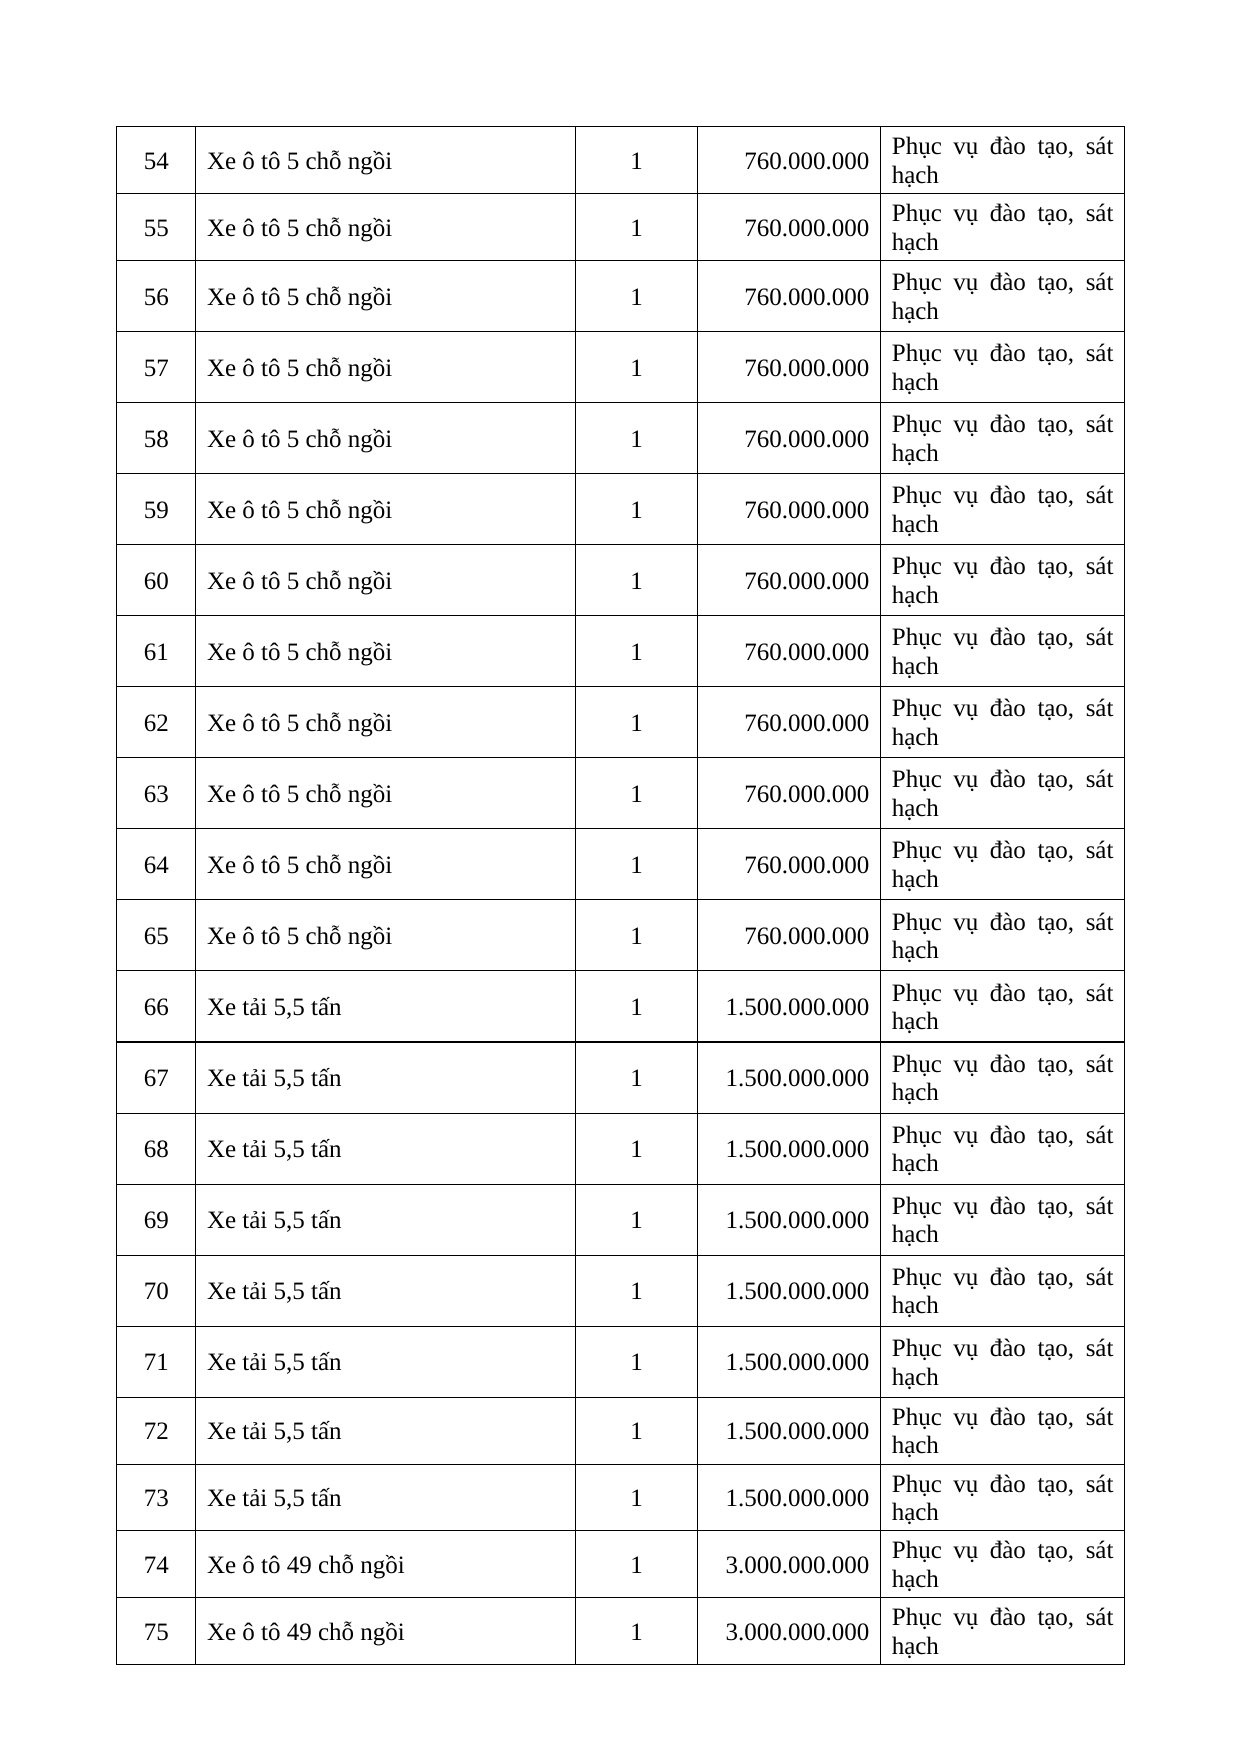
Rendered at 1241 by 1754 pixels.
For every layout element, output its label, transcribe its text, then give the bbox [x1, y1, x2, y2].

table_cell 760.000.000 [698, 545, 880, 615]
table_cell Phục vụ đào tạo, sát hạch [881, 474, 1124, 544]
table_cell Xe ô tô 5 chỗ ngồi [196, 900, 575, 970]
table_cell 1 [576, 332, 697, 402]
table_cell Phục vụ đào tạo, sát hạch [881, 1327, 1124, 1397]
table_cell Phục vụ đào tạo, sát hạch [881, 829, 1124, 899]
table_cell Xe tải 5,5 tấn [196, 1185, 575, 1254]
table_cell Xe ô tô 5 chỗ ngồi [196, 474, 575, 544]
table_cell 59 [117, 474, 195, 544]
table_cell 3.000.000.000 [698, 1531, 880, 1597]
table_cell Phục vụ đào tạo, sát hạch [881, 1465, 1124, 1530]
table_cell 1 [576, 1185, 697, 1254]
table_cell Phục vụ đào tạo, sát hạch [881, 1043, 1124, 1112]
table_cell Phục vụ đào tạo, sát hạch [881, 1114, 1124, 1183]
table_cell 1.500.000.000 [698, 1185, 880, 1254]
table_cell Xe ô tô 5 chỗ ngồi [196, 616, 575, 686]
table_cell 1.500.000.000 [698, 1327, 880, 1397]
table_cell 1 [576, 1465, 697, 1530]
table_cell Xe ô tô 5 chỗ ngồi [196, 829, 575, 899]
table_cell 1 [576, 1043, 697, 1112]
table_cell 1 [576, 1398, 697, 1463]
table_cell 1 [576, 829, 697, 899]
table_cell Phục vụ đào tạo, sát hạch [881, 687, 1124, 757]
table_cell Phục vụ đào tạo, sát hạch [881, 616, 1124, 686]
table_cell 61 [117, 616, 195, 686]
table_cell Xe ô tô 5 chỗ ngồi [196, 687, 575, 757]
table_cell 68 [117, 1114, 195, 1183]
table_cell 1 [576, 194, 697, 260]
table_cell 67 [117, 1043, 195, 1112]
table_cell 1 [576, 616, 697, 686]
table_cell 760.000.000 [698, 900, 880, 970]
table_cell Phục vụ đào tạo, sát hạch [881, 900, 1124, 970]
table_cell 64 [117, 829, 195, 899]
table_cell 70 [117, 1256, 195, 1326]
table_cell 56 [117, 261, 195, 331]
table_cell Xe ô tô 5 chỗ ngồi [196, 261, 575, 331]
table_cell 760.000.000 [698, 194, 880, 260]
table_cell Xe ô tô 5 chỗ ngồi [196, 127, 575, 193]
table_cell 760.000.000 [698, 758, 880, 828]
table_cell 1 [576, 1256, 697, 1326]
table_cell 760.000.000 [698, 127, 880, 193]
table_cell 75 [117, 1598, 195, 1664]
table_cell 760.000.000 [698, 474, 880, 544]
table_cell Phục vụ đào tạo, sát hạch [881, 403, 1124, 473]
table_cell 1 [576, 403, 697, 473]
table_cell 1 [576, 758, 697, 828]
table_cell Xe tải 5,5 tấn [196, 1256, 575, 1326]
table_cell 1 [576, 971, 697, 1041]
table_cell Xe ô tô 5 chỗ ngồi [196, 758, 575, 828]
table_cell 66 [117, 971, 195, 1041]
table_cell Xe ô tô 49 chỗ ngồi [196, 1598, 575, 1664]
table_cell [881, 1598, 1124, 1664]
table_cell Xe ô tô 5 chỗ ngồi [196, 545, 575, 615]
table_cell 71 [117, 1327, 195, 1397]
table_cell 57 [117, 332, 195, 402]
table_cell Phục vụ đào tạo, sát hạch [881, 1185, 1124, 1254]
table_cell Xe tải 5,5 tấn [196, 971, 575, 1041]
table_cell Phục vụ đào tạo, sát hạch [881, 545, 1124, 615]
table_cell 1 [576, 545, 697, 615]
table_cell 74 [117, 1531, 195, 1597]
table_cell Phục vụ đào tạo, sát hạch [881, 332, 1124, 402]
table_cell Xe ô tô 5 chỗ ngồi [196, 403, 575, 473]
table_cell 1 [576, 261, 697, 331]
table_cell Phục vụ đào tạo, sát hạch [881, 1256, 1124, 1326]
table_cell 1 [576, 1531, 697, 1597]
table_cell Xe ô tô 5 chỗ ngồi [196, 332, 575, 402]
table_cell 1 [576, 1598, 697, 1664]
table_cell 63 [117, 758, 195, 828]
table_cell 1.500.000.000 [698, 1114, 880, 1183]
table_cell 760.000.000 [698, 403, 880, 473]
table_cell 62 [117, 687, 195, 757]
table_cell 1 [576, 687, 697, 757]
table_cell 69 [117, 1185, 195, 1254]
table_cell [881, 127, 1124, 193]
table_cell Xe ô tô 49 chỗ ngồi [196, 1531, 575, 1597]
table_cell 1 [576, 1327, 697, 1397]
table_cell 760.000.000 [698, 261, 880, 331]
table_cell Phục vụ đào tạo, sát hạch [881, 261, 1124, 331]
table_cell 760.000.000 [698, 829, 880, 899]
table_cell Xe tải 5,5 tấn [196, 1465, 575, 1530]
table_cell 73 [117, 1465, 195, 1530]
table_cell 1.500.000.000 [698, 1465, 880, 1530]
table_cell Phục vụ đào tạo, sát hạch [881, 1398, 1124, 1463]
table_cell 1.500.000.000 [698, 1043, 880, 1112]
table_cell 54 [117, 127, 195, 193]
table_cell 3.000.000.000 [698, 1598, 880, 1664]
table_cell Phục vụ đào tạo, sát hạch [881, 194, 1124, 260]
table_cell 72 [117, 1398, 195, 1463]
table_cell Xe ô tô 5 chỗ ngồi [196, 194, 575, 260]
table_cell Phục vụ đào tạo, sát hạch [881, 758, 1124, 828]
table_cell 760.000.000 [698, 616, 880, 686]
table_cell 1 [576, 1114, 697, 1183]
table_cell 60 [117, 545, 195, 615]
table_cell 55 [117, 194, 195, 260]
table_cell 1.500.000.000 [698, 1398, 880, 1463]
table_cell 65 [117, 900, 195, 970]
table_cell 1 [576, 900, 697, 970]
table_cell 58 [117, 403, 195, 473]
table_cell 760.000.000 [698, 687, 880, 757]
table_cell Xe tải 5,5 tấn [196, 1114, 575, 1183]
table_cell Xe tải 5,5 tấn [196, 1043, 575, 1112]
table_cell Phục vụ đào tạo, sát hạch [881, 1531, 1124, 1597]
table_cell 1 [576, 474, 697, 544]
table_cell Phục vụ đào tạo, sát hạch [881, 971, 1124, 1041]
table_cell 760.000.000 [698, 332, 880, 402]
table_cell Xe tải 5,5 tấn [196, 1398, 575, 1463]
table_cell 1.500.000.000 [698, 971, 880, 1041]
table_cell Xe tải 5,5 tấn [196, 1327, 575, 1397]
table_cell 1.500.000.000 [698, 1256, 880, 1326]
table_cell 1 [576, 127, 697, 193]
